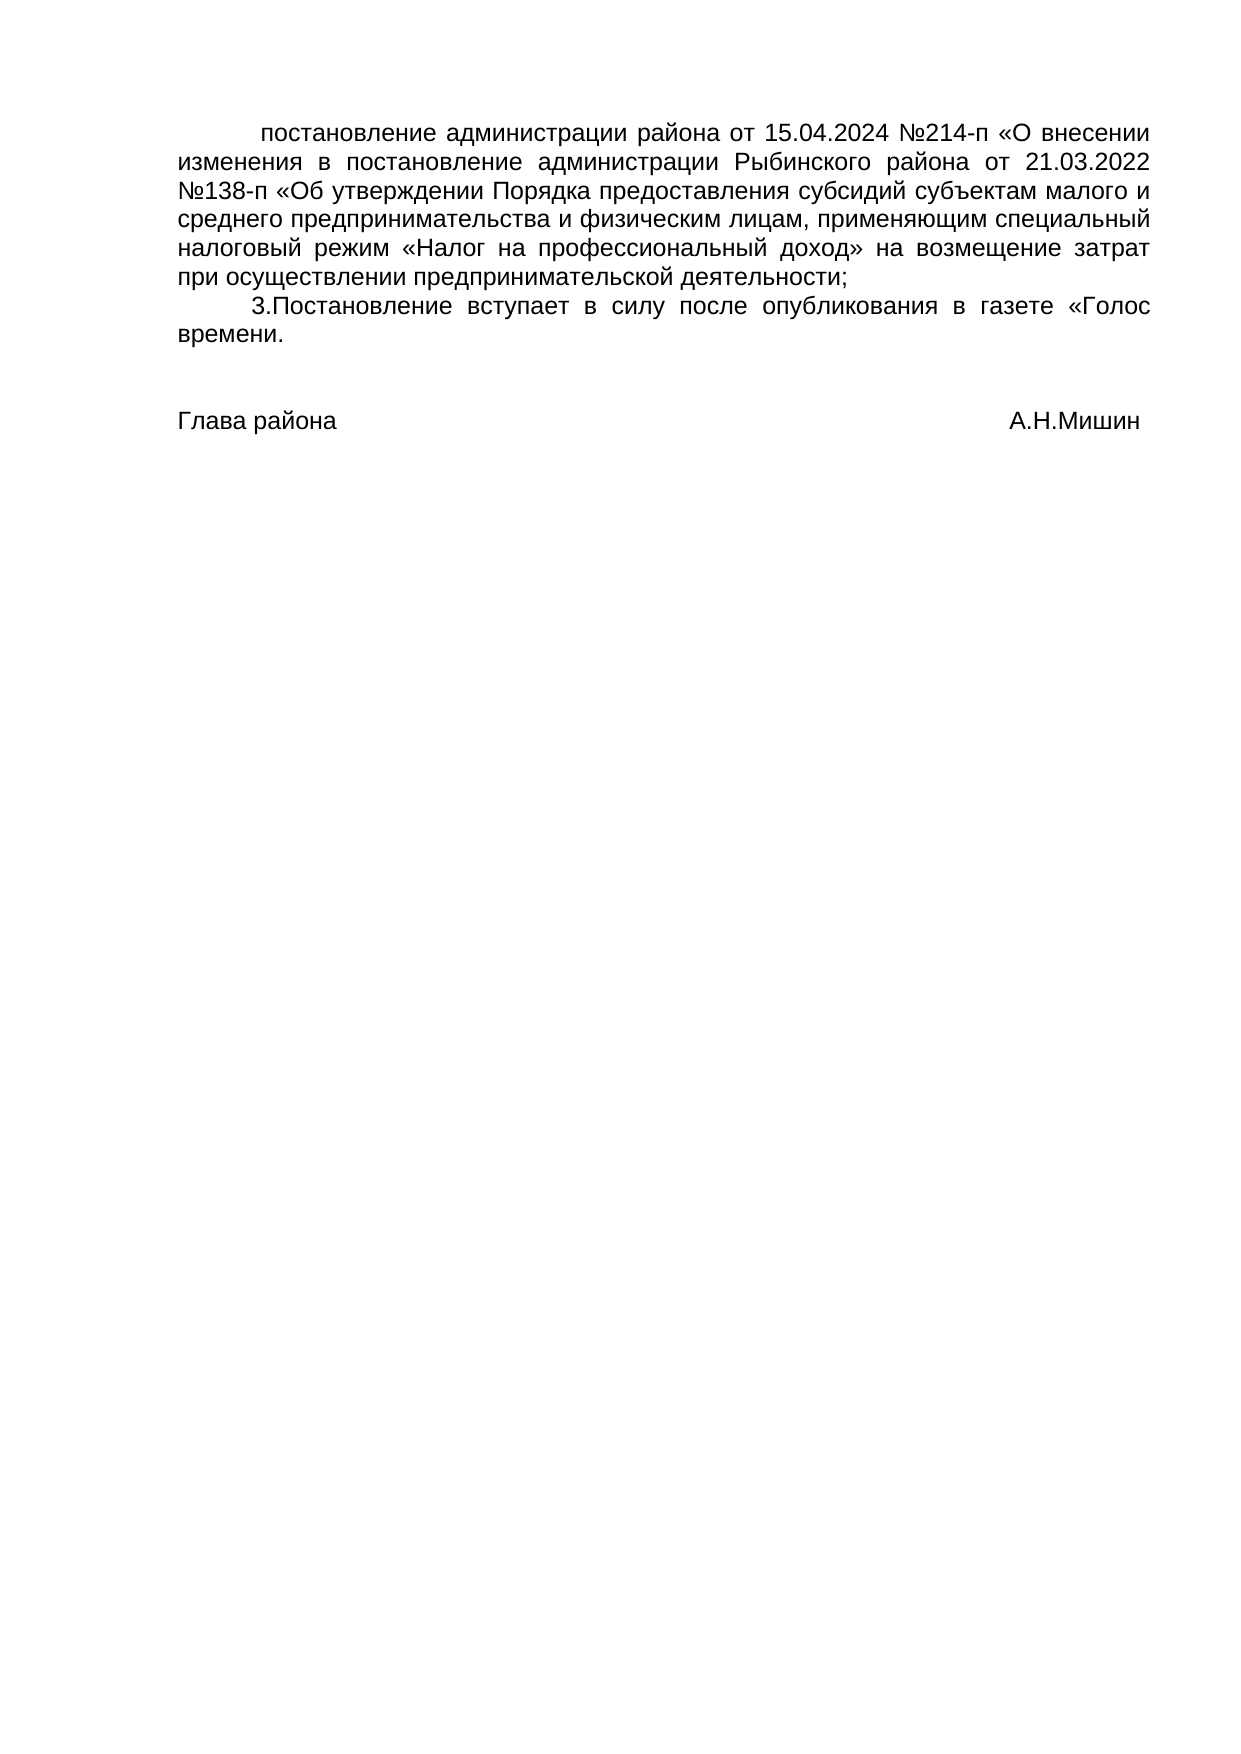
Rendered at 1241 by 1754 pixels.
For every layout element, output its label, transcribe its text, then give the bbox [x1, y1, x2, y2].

list постановление администрации района от 15.04.2024 №214-п «О внесении изменения в постановление администрации Рыбинского района от 21.03.2022 №138-п «Об утверждении Порядка предоставления субсидий субъектам малого и среднего предпринимательства и физическим лицам, применяющим специальный налоговый режим «Налог на профессиональный доход» на возмещение затрат при осуществлении предпринимательской деятельности; [177, 118, 1152, 291]
title 3.Постановление вступает в силу после опубликования в газете «Голос времени. [177, 291, 1152, 348]
text Глава района А.Н.Мишин [177, 406, 1152, 434]
